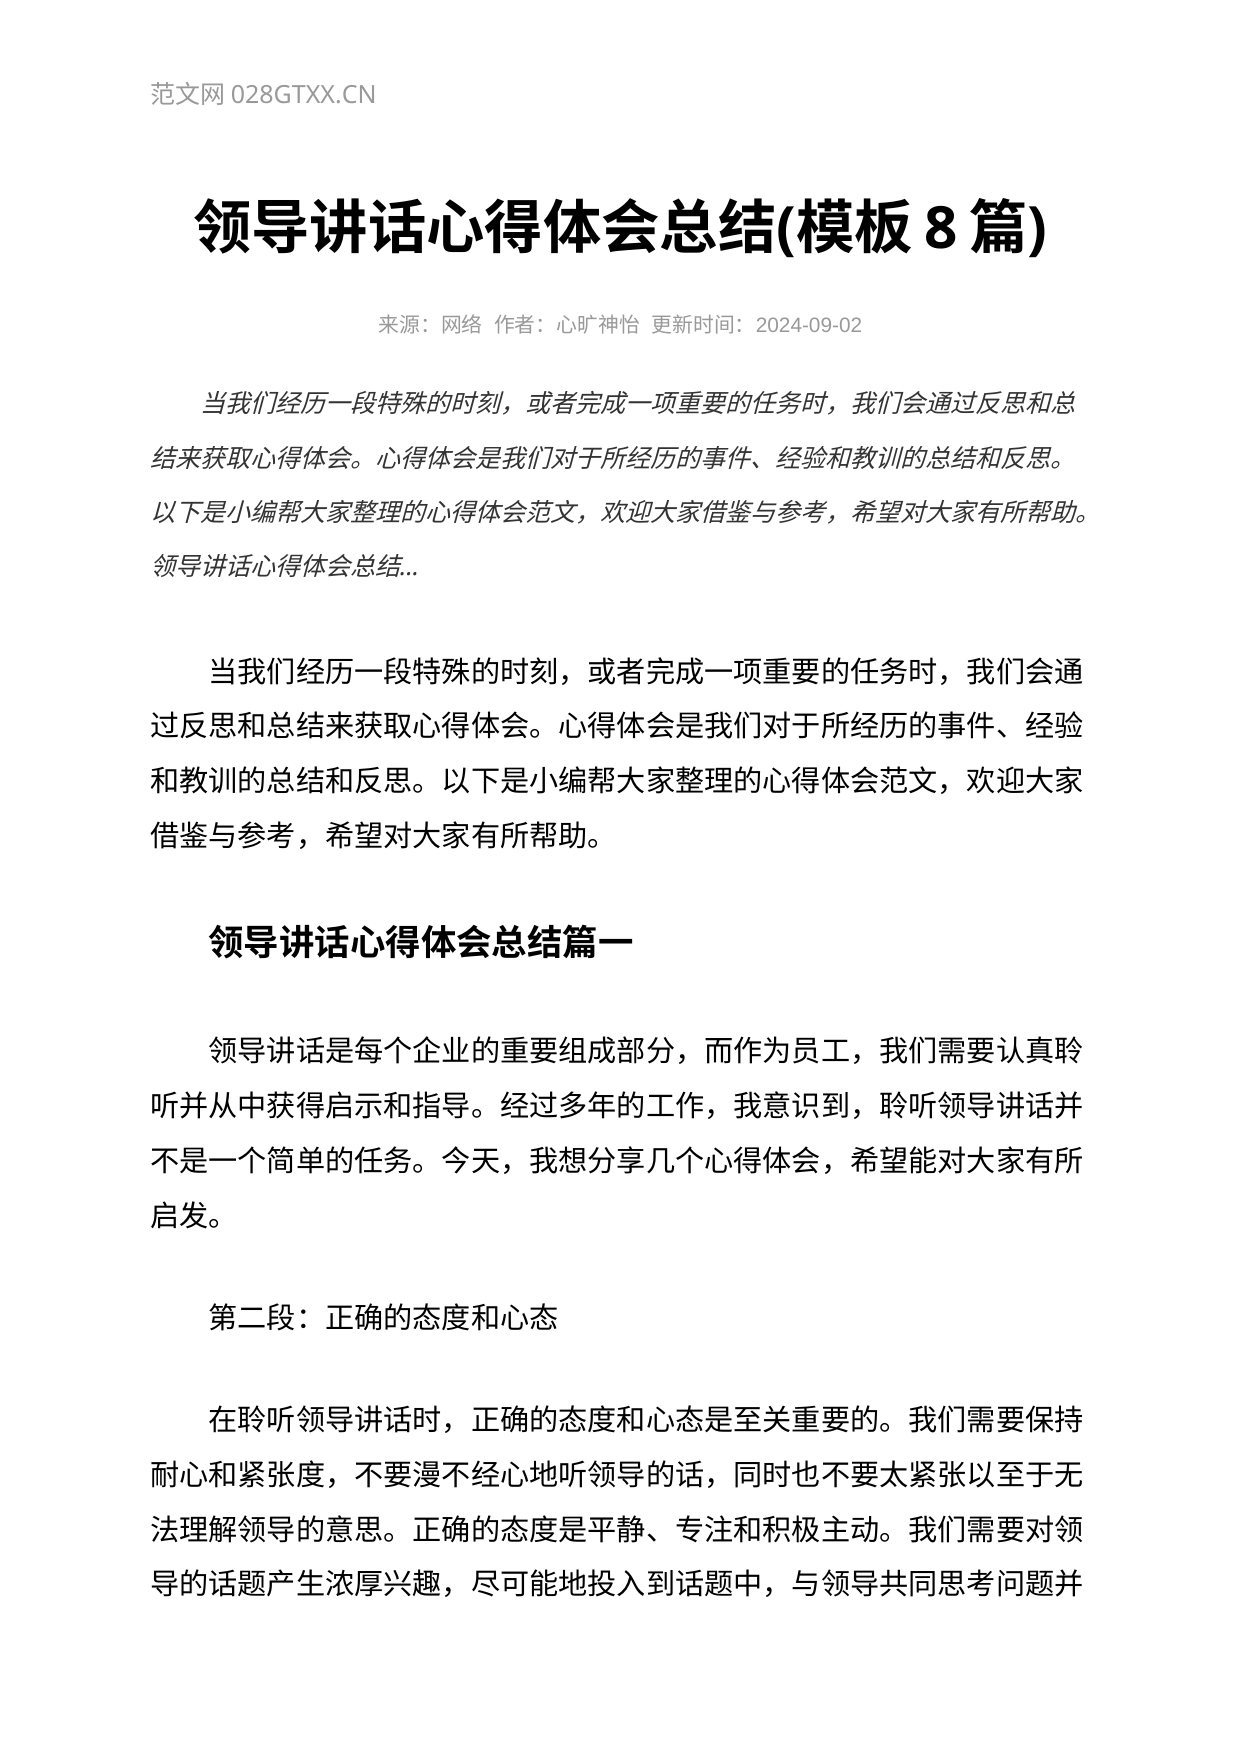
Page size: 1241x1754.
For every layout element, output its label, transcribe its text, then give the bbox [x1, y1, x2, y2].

text 来源：网络 作者：心旷神怡 更新时间：2024-09-02 [150, 313, 1090, 337]
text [150, 1396, 1090, 1603]
text 当我们经历一段特殊的时刻，或者完成一项重要的任务时，我们会通过反思和总结来获取心得体会。心得体会是我们对于所经历的事件、经验和教训的总结和反思。以下是小编帮大家整理的心得体会范文，欢迎大家借鉴与参考，希望对大家有所帮助。 [150, 648, 1090, 855]
subtitle 领导讲话心得体会总结(模板8篇) [150, 181, 1090, 266]
text 当我们经历一段特殊的时刻，或者完成一项重要的任务时，我们会通过反思和总结来获取心得体会。心得体会是我们对于所经历的事件、经验和教训的总结和反思。以下是小编帮大家整理的心得体会范文，欢迎大家借鉴与参考，希望对大家有所帮助。领导讲话心得体会总结... [150, 384, 1090, 583]
text 第二段：正确的态度和心态 [150, 1294, 1090, 1337]
text 领导讲话心得体会总结篇一 [150, 914, 1090, 966]
text 领导讲话是每个企业的重要组成部分，而作为员工，我们需要认真聆听并从中获得启示和指导。经过多年的工作，我意识到，聆听领导讲话并不是一个简单的任务。今天，我想分享几个心得体会，希望能对大家有所启发。 [150, 1028, 1090, 1235]
